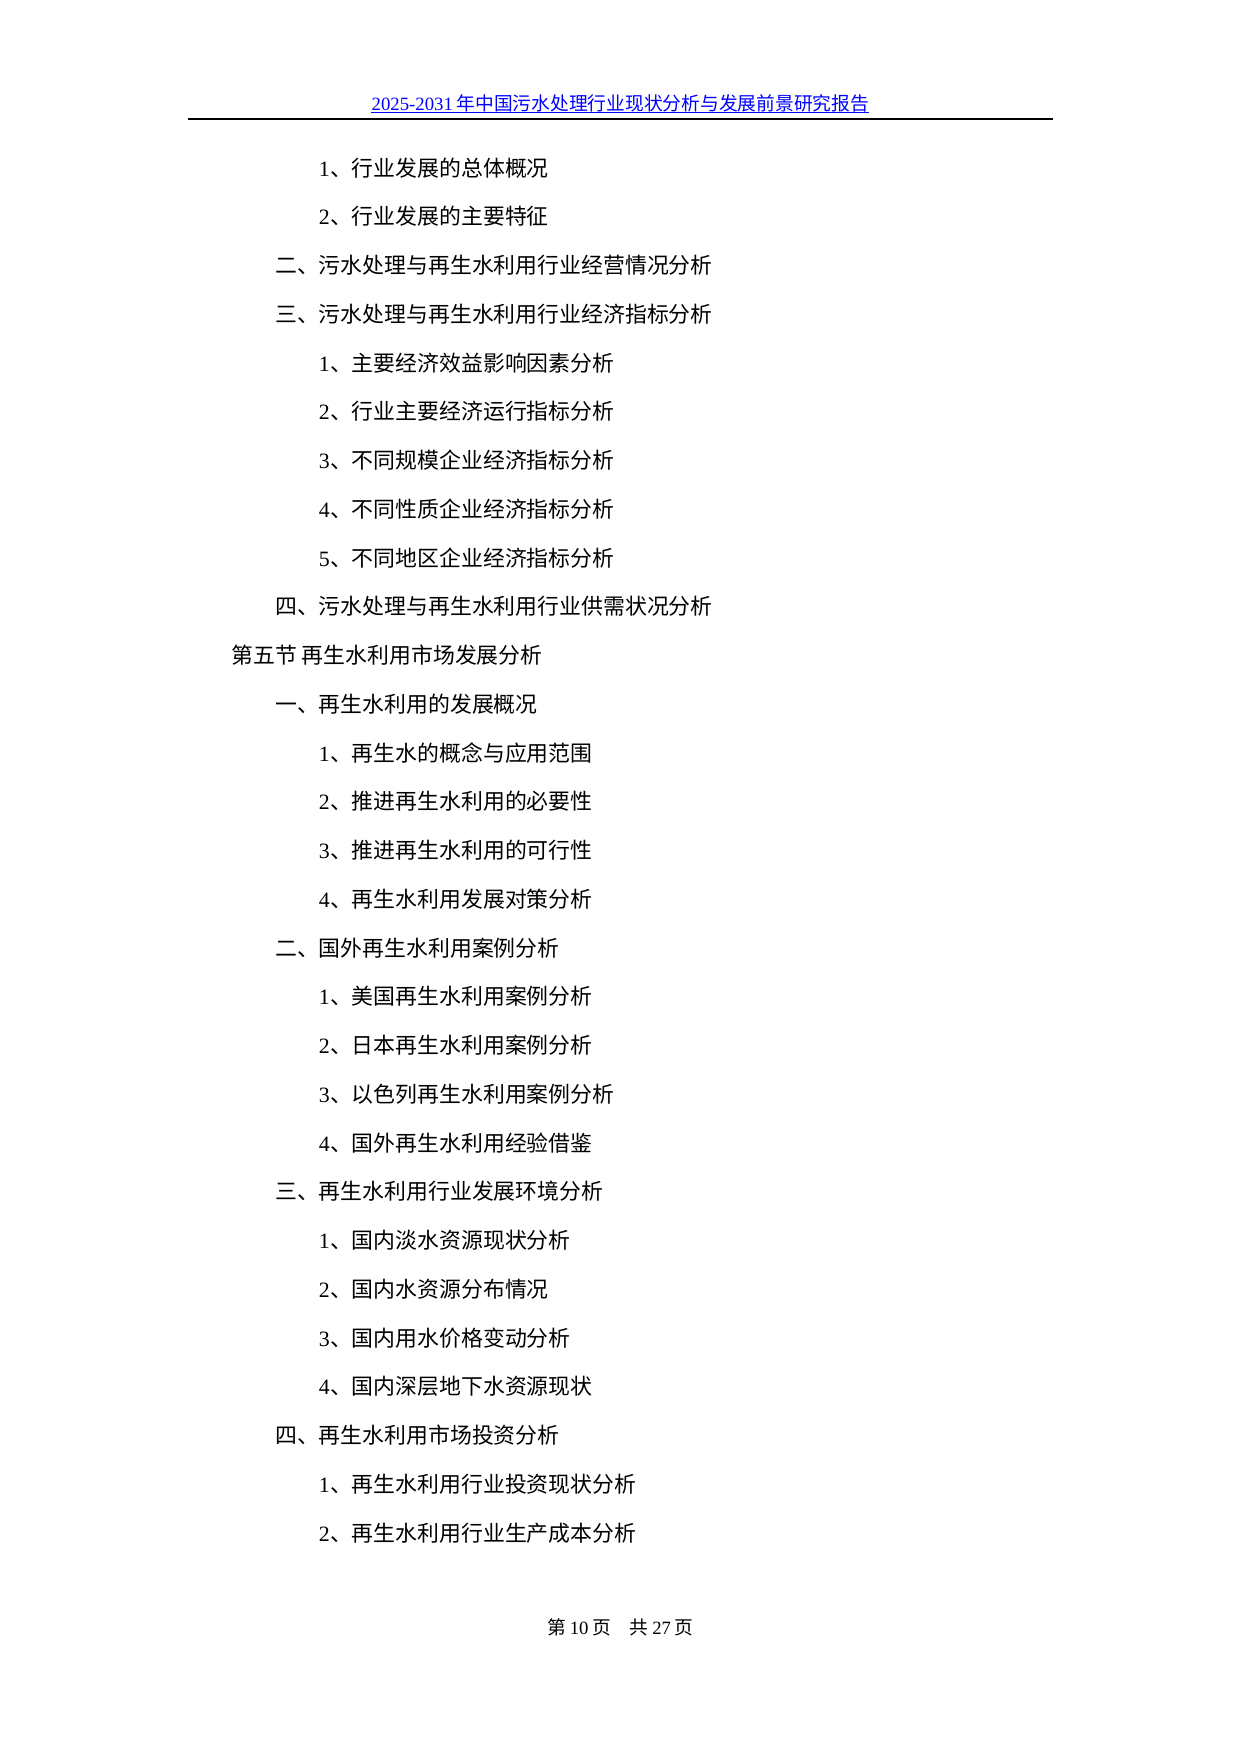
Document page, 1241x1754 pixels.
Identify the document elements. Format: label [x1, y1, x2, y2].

text [187, 150, 1053, 1548]
